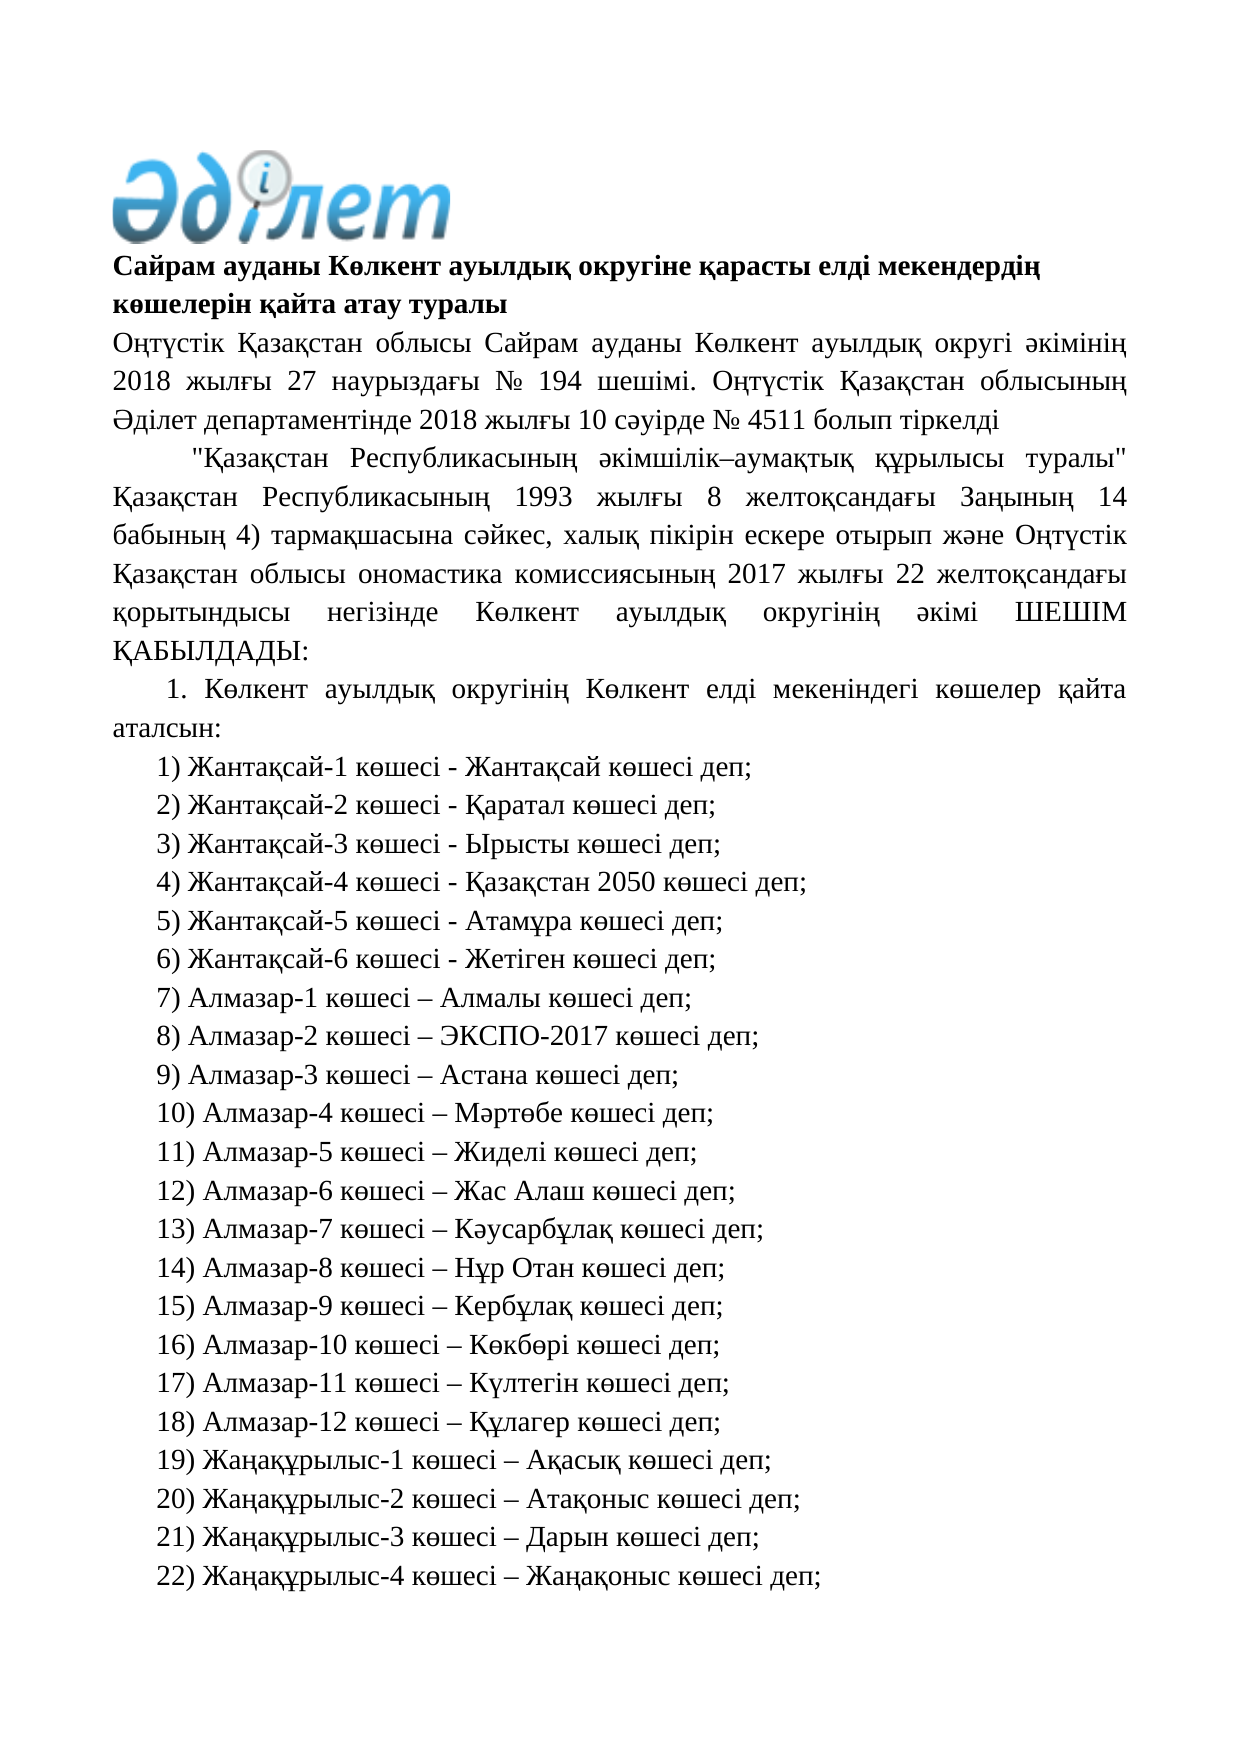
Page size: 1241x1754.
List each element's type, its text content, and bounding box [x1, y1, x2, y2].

text 1. Көлкент ауылдық округінің Көлкент елді мекеніндегі көшелер қайта аталсын: [112, 672, 1128, 744]
text 7) Алмазар-1 көшесі – Алмалы көшесі деп; [112, 980, 1128, 1013]
text 8) Алмазар-2 көшесі – ЭКСПО-2017 көшесі деп; [112, 1018, 1128, 1052]
text 13) Алмазар-7 көшесі – Кәусарбұлақ көшесі деп; [112, 1211, 1128, 1245]
text 2) Жантақсай-2 көшесі - Қаратал көшесі деп; [112, 787, 1128, 821]
text 5) Жантақсай-5 көшесі - Атамұра көшесі деп; [112, 903, 1128, 936]
text 4) Жантақсай-4 көшесі - Қазақстан 2050 көшесі деп; [112, 864, 1128, 898]
text Оңтүстік Қазақстан облысы Сайрам ауданы Көлкент ауылдық округі әкімінің 2018 жылғы 27 наурыздағы № 194 шешімі. Оңтүстік Қазақстан облысының Әділет департаментінде 2018 жылғы 10 сәуірде № 4511 болып тіркелді [112, 325, 1128, 435]
text 1) Жантақсай-1 көшесі - Жантақсай көшесі деп; [112, 749, 1128, 782]
text 18) Алмазар-12 көшесі – Құлагер көшесі деп; [112, 1404, 1128, 1437]
text 17) Алмазар-11 көшесі – Күлтегін көшесі деп; [112, 1365, 1128, 1399]
text 10) Алмазар-4 көшесі – Мәртөбе көшесі деп; [112, 1096, 1128, 1129]
picture [112, 150, 451, 244]
text 21) Жаңақұрылыс-3 көшесі – Дарын көшесі деп; [112, 1519, 1128, 1553]
text 12) Алмазар-6 көшесі – Жас Алаш көшесі деп; [112, 1173, 1128, 1206]
text 6) Жантақсай-6 көшесі - Жетіген көшесі деп; [112, 941, 1128, 975]
text 22) Жаңақұрылыс-4 көшесі – Жаңақоныс көшесі деп; [112, 1558, 1128, 1592]
text "Қазақстан Республикасының әкімшілік–аумақтық құрылысы туралы" Қазақстан Республикасының 1993 жылғы 8 желтоқсандағы Заңының 14 бабының 4) тармақшасына сәйкес, халық пікірін ескере отырып және Оңтүстік Қазақстан облысы ономастика комиссиясының 2017 жылғы 22 желтоқсандағы қорытындысы негізінде Көлкент ауылдық округінің әкімі ШЕШІМ ҚАБЫЛДАДЫ: [112, 440, 1128, 667]
text 11) Алмазар-5 көшесі – Жиделі көшесі деп; [112, 1134, 1128, 1168]
text 9) Алмазар-3 көшесі – Астана көшесі деп; [112, 1057, 1128, 1091]
text 14) Алмазар-8 көшесі – Нұр Отан көшесі деп; [112, 1250, 1128, 1283]
text 15) Алмазар-9 көшесі – Кербұлақ көшесі деп; [112, 1288, 1128, 1322]
text 3) Жантақсай-3 көшесі - Ырысты көшесі деп; [112, 826, 1128, 859]
text 16) Алмазар-10 көшесі – Көкбөрі көшесі деп; [112, 1327, 1128, 1360]
text 19) Жаңақұрылыс-1 көшесі – Ақасық көшесі деп; [112, 1442, 1128, 1476]
text 20) Жаңақұрылыс-2 көшесі – Атақоныс көшесі деп; [112, 1481, 1128, 1514]
text Сайрам ауданы Көлкент ауылдық округіне қарасты елді мекендердің көшелерін қайта атау туралы [112, 248, 1128, 320]
